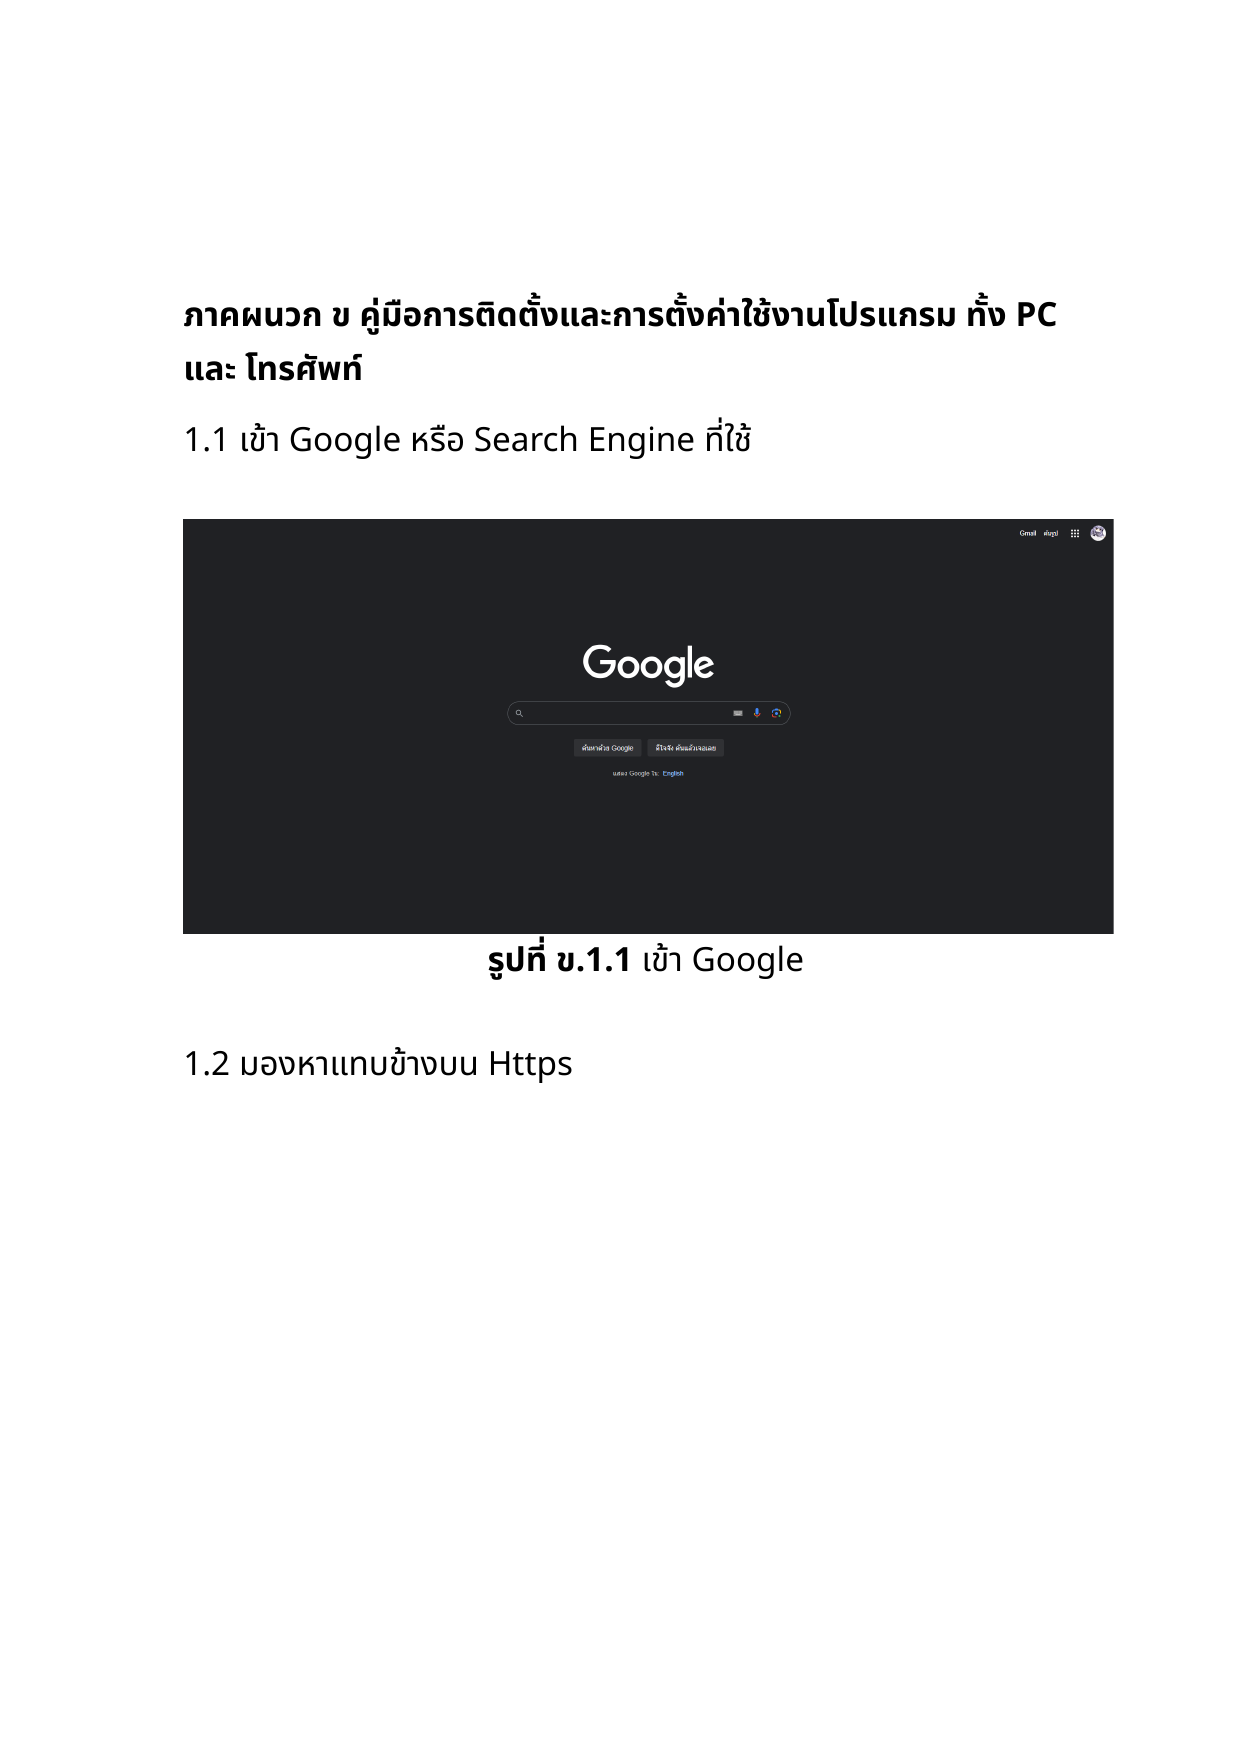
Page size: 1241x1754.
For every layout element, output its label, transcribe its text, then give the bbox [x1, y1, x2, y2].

text รูปที่ ข.1.1 เข้า Google [183, 936, 1108, 987]
text 1.2 มองหาแทบข้างบน Https [183, 1039, 1108, 1090]
text 1.1 เข้า Google หรือ Search Engine ที่ใช้ [183, 416, 1108, 467]
picture [183, 519, 1114, 934]
text ภาคผนวก ข คู่มือการติดตั้งและการตั้งค่าใช้งานโปรแกรม ทั้ง PC และ โทรศัพท์ [183, 291, 1108, 396]
